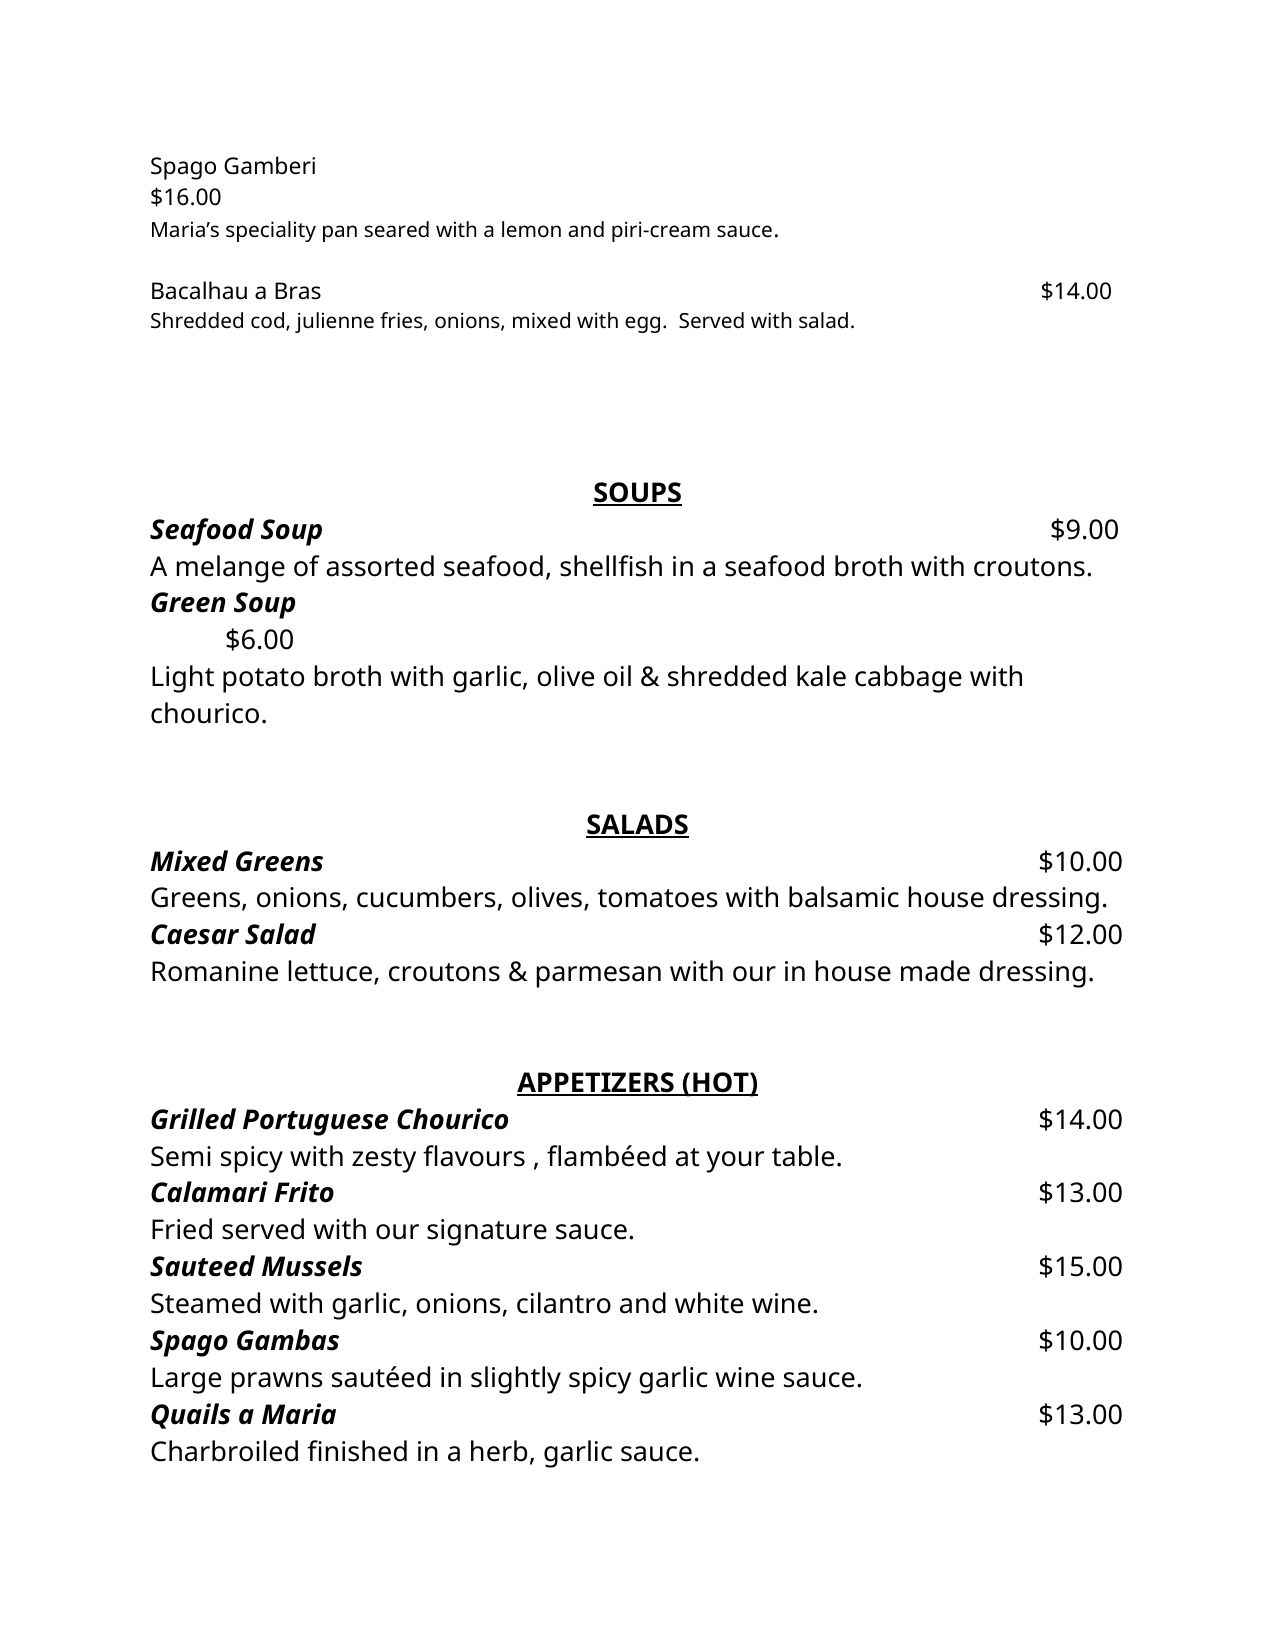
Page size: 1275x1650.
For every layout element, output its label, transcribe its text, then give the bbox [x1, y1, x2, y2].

text Caesar Salad $12.00 [150, 916, 1125, 953]
text SOUPS [150, 473, 1125, 510]
text Maria’s speciality pan seared with a lemon and piri-cream sauce. [150, 212, 1125, 244]
text APPETIZERS (HOT) [150, 1063, 1125, 1100]
text Bacalhau a Bras $14.00 Shredded cod, julienne fries, onions, mixed with egg. Served with salad. [150, 275, 1125, 335]
text Quails a Maria $13.00 [150, 1395, 1125, 1432]
text Romanine lettuce, croutons & parmesan with our in house made dressing. [150, 953, 1125, 989]
text A melange of assorted seafood, shellfish in a seafood broth with croutons. [150, 547, 1125, 584]
text Calamari Frito $13.00 [150, 1174, 1125, 1211]
text Grilled Portuguese Chourico $14.00 [150, 1100, 1125, 1137]
text Large prawns sautéed in slightly spicy garlic wine sauce. [150, 1358, 1125, 1395]
text Spago Gamberi $16.00 [150, 150, 1125, 212]
text Semi spicy with zesty flavours , flambéed at your table. [150, 1137, 1125, 1174]
text Sauteed Mussels $15.00 [150, 1248, 1125, 1284]
text Greens, onions, cucumbers, olives, tomatoes with balsamic house dressing. [150, 879, 1125, 916]
text Fried served with our signature sauce. [150, 1211, 1125, 1248]
text Light potato broth with garlic, olive oil & shredded kale cabbage with chourico. [150, 658, 1125, 731]
text Mixed Greens $10.00 [150, 842, 1125, 879]
text Steamed with garlic, onions, cilantro and white wine. [150, 1284, 1125, 1321]
text Charbroiled finished in a herb, garlic sauce. [150, 1432, 1125, 1469]
text SALADS [150, 805, 1125, 842]
text Spago Gambas $10.00 [150, 1321, 1125, 1358]
text Seafood Soup $9.00 [150, 510, 1125, 547]
text Green Soup $6.00 [150, 584, 1125, 658]
